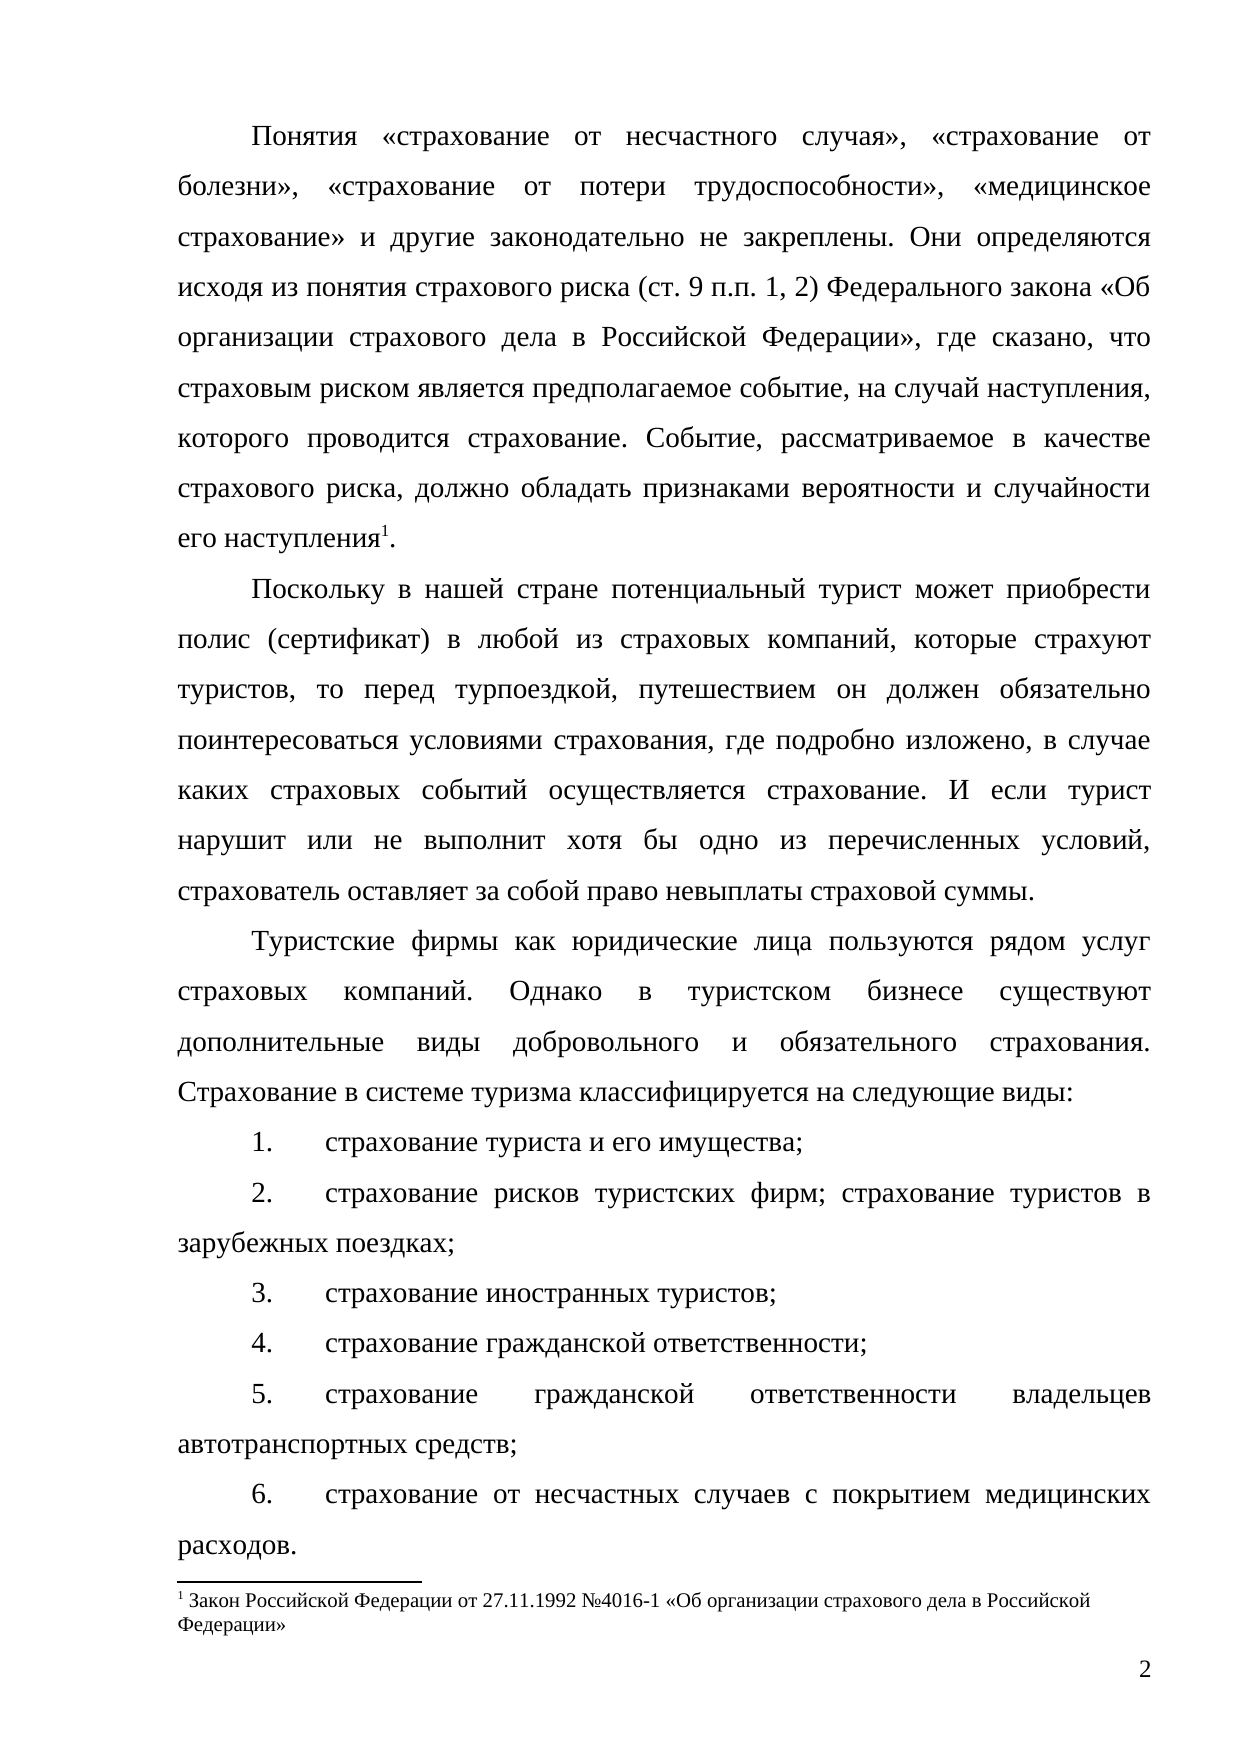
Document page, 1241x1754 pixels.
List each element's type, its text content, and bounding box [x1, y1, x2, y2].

list страхование туриста и его имущества; [177, 1124, 1152, 1158]
text Понятия «страхование от несчастного случая», «страхование от болезни», «страхование от потери трудоспособности», «медицинское страхование» и другие законодательно не закреплены. Они определяются исходя из понятия страхового риска (ст. 9 п.п. 1, 2) Федерального закона «Об организации страхового дела в Российской Федерации», где сказано, что страховым риском является предполагаемое событие, на случай наступления, которого проводится страхование. Событие, рассматриваемое в качестве страхового риска, должно обладать признаками вероятности и случайности его наступления. [177, 118, 1152, 554]
text Поскольку в нашей стране потенциальный турист может приобрести полис (сертификат) в любой из страховых компаний, которые страхуют туристов, то перед турпоездкой, путешествием он должен обязательно поинтересоваться условиями страхования, где подробно изложено, в случае каких страховых событий осуществляется страхование. И если турист нарушит или не выполнит хотя бы одно из перечисленных условий, страхователь оставляет за собой право невыплаты страховой суммы. [177, 571, 1152, 906]
list страхование иностранных туристов; [177, 1275, 1152, 1309]
list страхование от несчастных случаев с покрытием медицинских расходов. [177, 1477, 1152, 1560]
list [177, 1376, 1152, 1460]
list страхование гражданской ответственности; [177, 1326, 1152, 1359]
list страхование рисков туристских фирм; страхование туристов в зарубежных поездках; [177, 1175, 1152, 1258]
text Туристские фирмы как юридические лица пользуются рядом услуг страховых компаний. Однако в туристском бизнесе существуют дополнительные виды добровольного и обязательного страхования. Страхование в системе туризма классифицируется на следующие виды: [177, 923, 1152, 1108]
